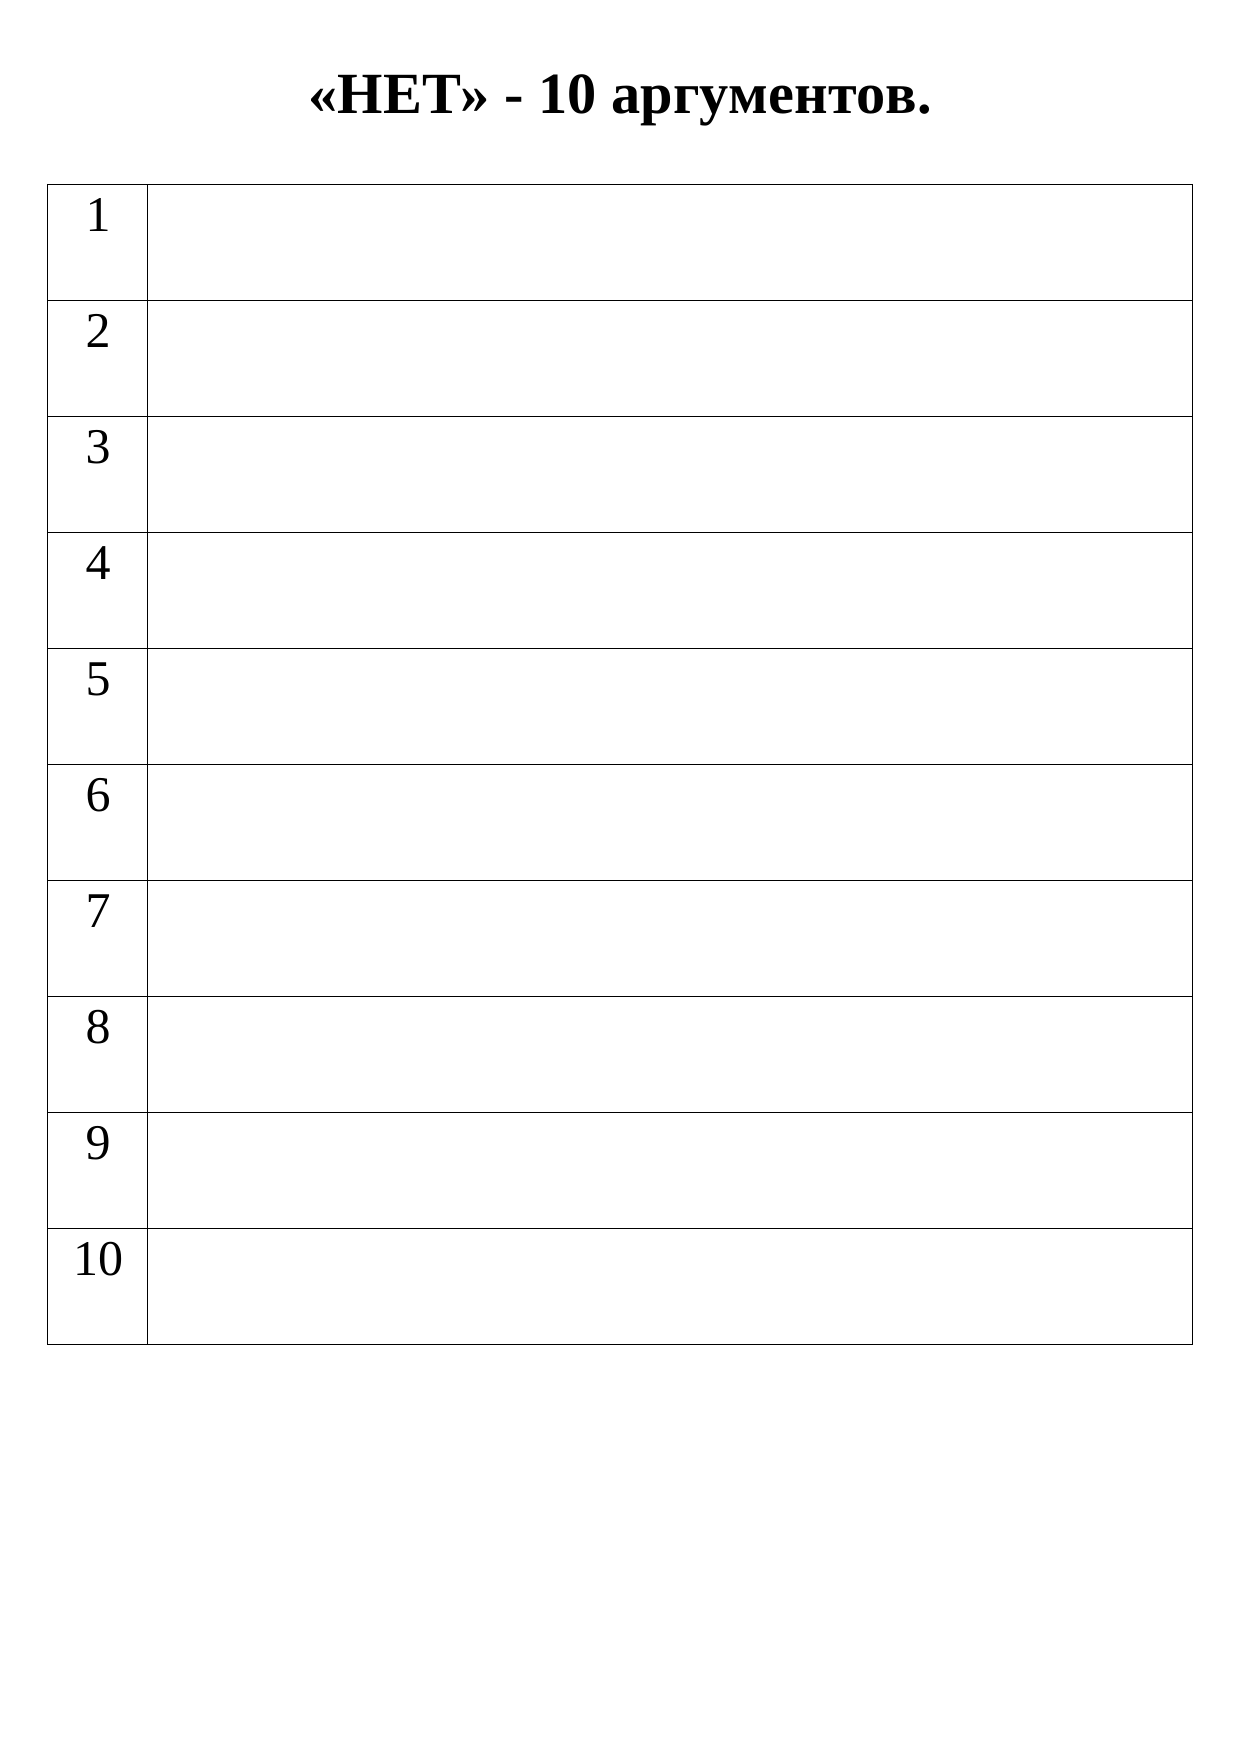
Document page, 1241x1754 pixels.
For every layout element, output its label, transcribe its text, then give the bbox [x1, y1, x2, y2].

text «НЕТ» - 10 аргументов. [59, 59, 1181, 126]
table_cell [148, 533, 1192, 648]
table_cell [148, 649, 1192, 764]
table_cell [148, 997, 1192, 1112]
table_cell 9 [48, 1113, 147, 1228]
table_cell [148, 417, 1192, 532]
table_cell 2 [48, 301, 147, 416]
table_cell 5 [48, 649, 147, 764]
table_cell 10 [48, 1229, 147, 1344]
table_header [148, 185, 1192, 300]
table_cell 4 [48, 533, 147, 648]
table_cell 6 [48, 765, 147, 880]
table_cell 8 [48, 997, 147, 1112]
table_cell [148, 301, 1192, 416]
table_cell [148, 765, 1192, 880]
table_cell 7 [48, 881, 147, 996]
table_cell [148, 1113, 1192, 1228]
table_cell 3 [48, 417, 147, 532]
table_cell [148, 881, 1192, 996]
table_cell [148, 1229, 1192, 1344]
table_header 1 [48, 185, 147, 300]
